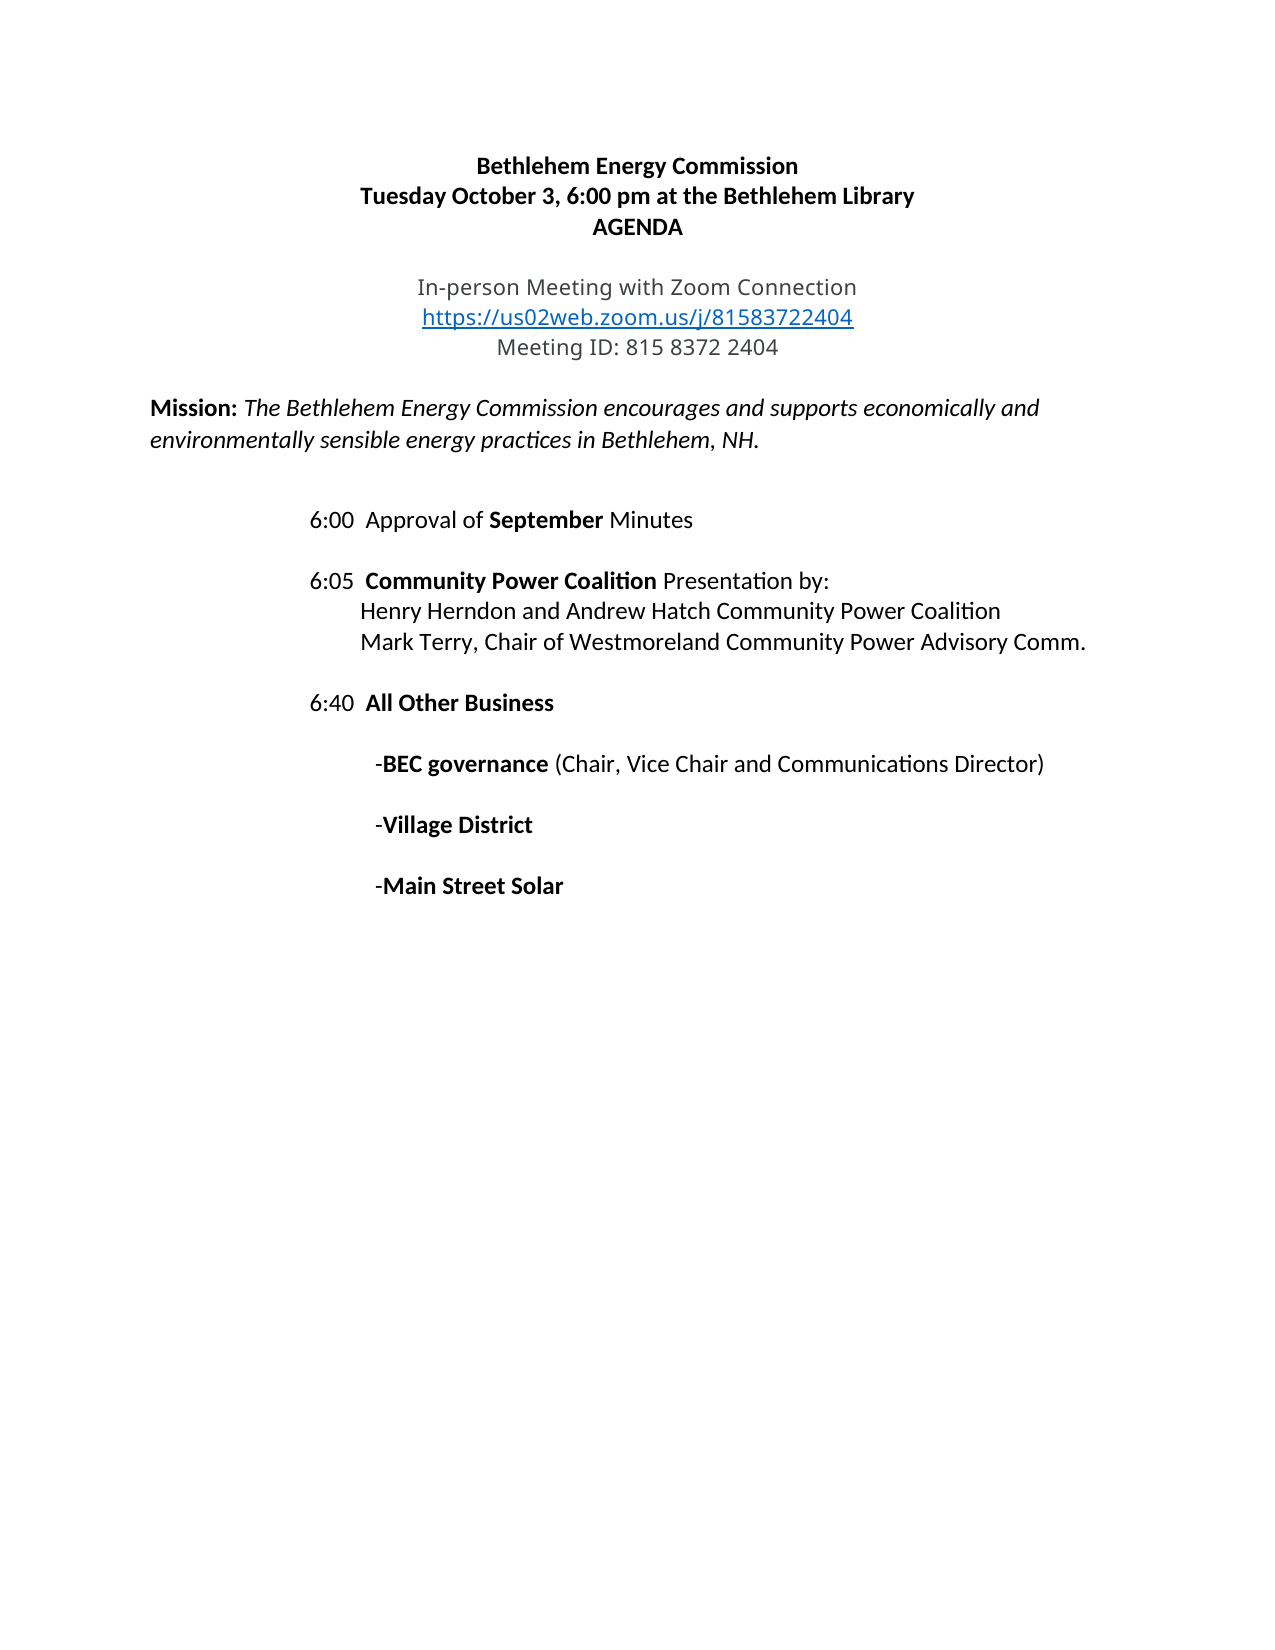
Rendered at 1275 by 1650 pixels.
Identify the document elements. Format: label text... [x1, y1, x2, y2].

text Henry Herndon and Andrew Hatch Community Power Coalition [309, 595, 1125, 626]
text 6:05 Community Power Coalition Presentation by: [309, 565, 1125, 595]
text Tuesday October 3, 6:00 pm at the Bethlehem Library [150, 181, 1125, 211]
text Bethlehem Energy Commission [150, 150, 1125, 181]
text Mission: The Bethlehem Energy Commission encourages and supports economically and environmentally sensible energy practices in Bethlehem, NH. [150, 392, 1125, 455]
text -Village District [375, 809, 1125, 839]
text AGENDA [150, 211, 1125, 242]
text -Main Street Solar [375, 870, 1125, 901]
text In-person Meeting with Zoom Connection https://us02web.zoom.us/j/81583722404 Meeting ID: 815 8372 2404 [150, 272, 496, 361]
text Mark Terry, Chair of Westmoreland Community Power Advisory Comm. [309, 626, 1125, 656]
text 6:40 All Other Business [309, 687, 1125, 717]
text 6:00 Approval of September Minutes [309, 504, 1125, 534]
text In-person Meeting with Zoom Connection https://us02web.zoom.us/j/81583722404 Meeting ID: 815 8372 2404 [779, 272, 1125, 361]
text -BEC governance (Chair, Vice Chair and Communications Director) [375, 748, 1125, 778]
